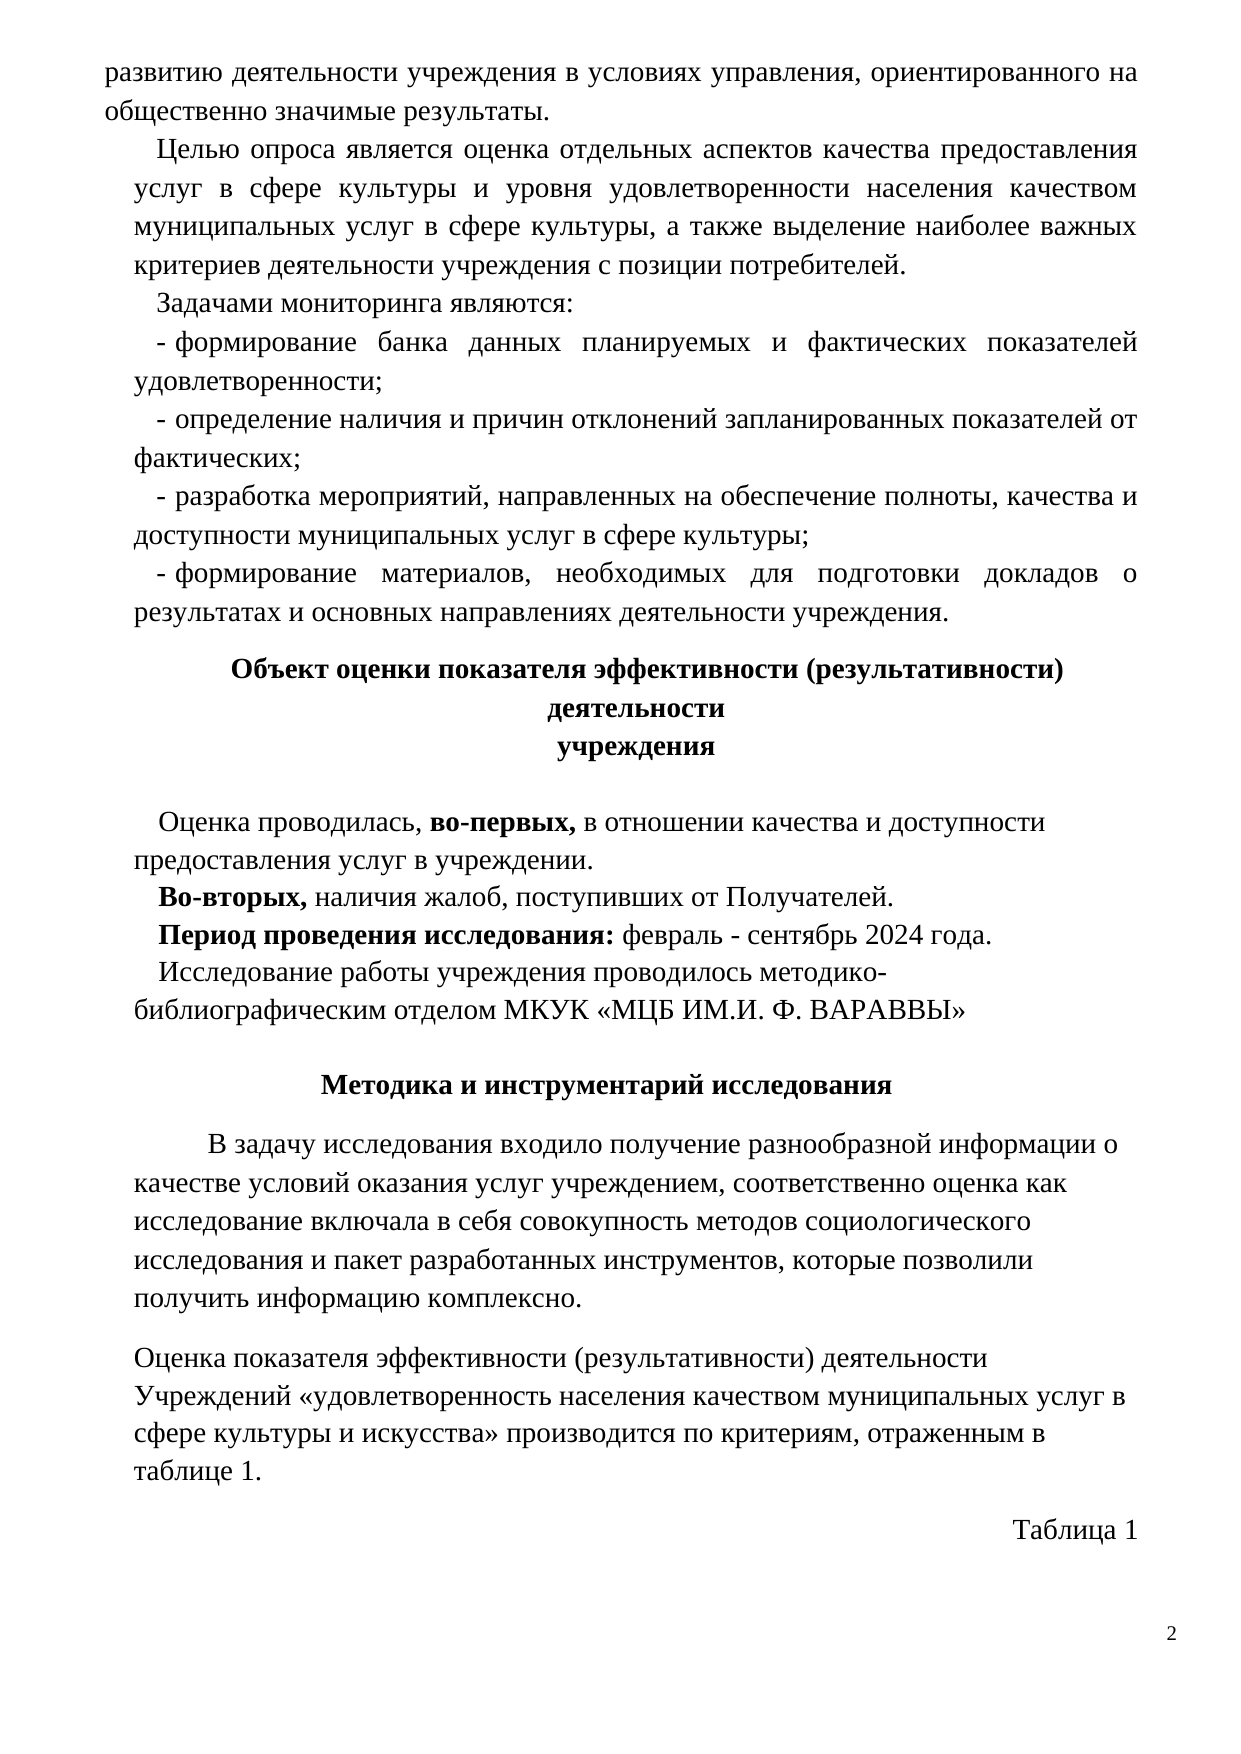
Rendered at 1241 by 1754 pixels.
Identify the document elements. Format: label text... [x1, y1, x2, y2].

text Целью опроса является оценка отдельных аспектов качества предоставления услуг в сфере культуры и уровня удовлетворенности населения качеством муниципальных услуг в сфере культуры, а также выделение наиболее важных критериев деятельности учреждения с позиции потребителей. [134, 131, 1138, 281]
list разработка мероприятий, направленных на обеспечение полноты, качества и доступности муниципальных услуг в сфере культуры; [134, 478, 1138, 550]
text Во-вторых, наличия жалоб, поступивших от Получателей. [75, 879, 1138, 913]
text Оценка показателя эффективности (результативности) деятельности Учреждений «удовлетворенность населения качеством муниципальных услуг в сфере культуры и искусства» производится по критериям, отраженным в таблице 1. [134, 1340, 1138, 1487]
list определение наличия и причин отклонений запланированных показателей от фактических; [134, 401, 1138, 473]
text Объект оценки показателя эффективности (результативности) деятельности учреждения [134, 651, 1138, 762]
text В задачу исследования входило получение разнообразной информации о качестве условий оказания услуг учреждением, соответственно оценка как исследование включала в себя совокупность методов социологического исследования и пакет разработанных инструментов, которые позволили получить информацию комплексно. [134, 1126, 1138, 1314]
text Таблица 1 [75, 1512, 1138, 1545]
list формирование материалов, необходимых для подготовки докладов о результатах и основных направлениях деятельности учреждения. [134, 555, 1138, 627]
text Задачами мониторинга являются: [134, 286, 1138, 319]
text Период проведения исследования: февраль - сентябрь 2024 года. [75, 917, 1138, 950]
text Методика и инструментарий исследования [75, 1067, 1138, 1100]
text Исследование работы учреждения проводилось методико-библиографическим отделом МКУК «МЦБ ИМ.И. Ф. ВАРАВВЫ» [134, 954, 1138, 1025]
text Оценка проводилась, во-первых, в отношении качества и доступности предоставления услуг в учреждении. [134, 804, 1138, 875]
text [104, 54, 1138, 126]
list формирование банка данных планируемых и фактических показателей удовлетворенности; [134, 324, 1138, 396]
